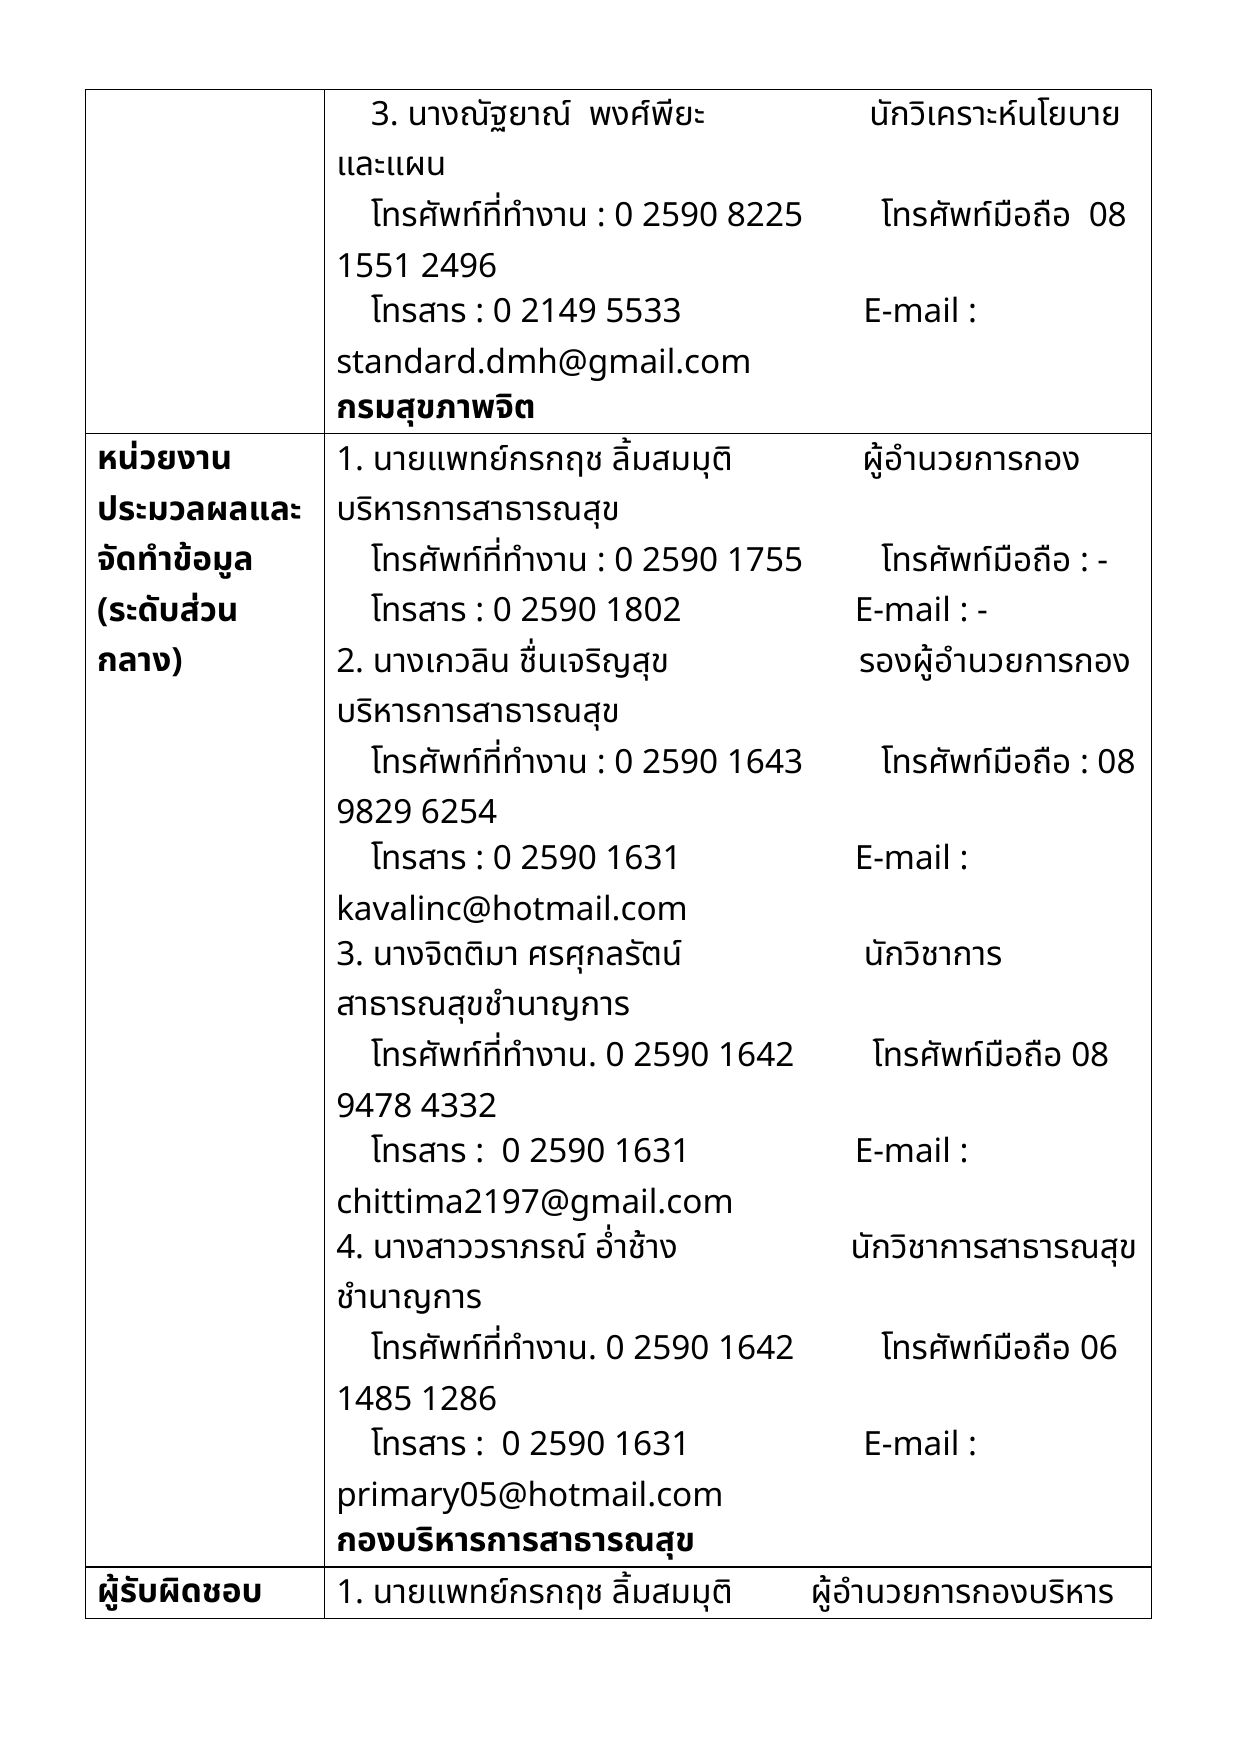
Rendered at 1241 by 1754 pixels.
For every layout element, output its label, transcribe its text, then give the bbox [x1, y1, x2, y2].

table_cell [86, 90, 324, 433]
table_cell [325, 90, 1151, 433]
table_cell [86, 1568, 324, 1618]
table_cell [325, 1568, 1151, 1618]
table_cell หน่วยงานประมวลผลและจัดทำข้อมูล (ระดับส่วนกลาง) [86, 434, 324, 1566]
